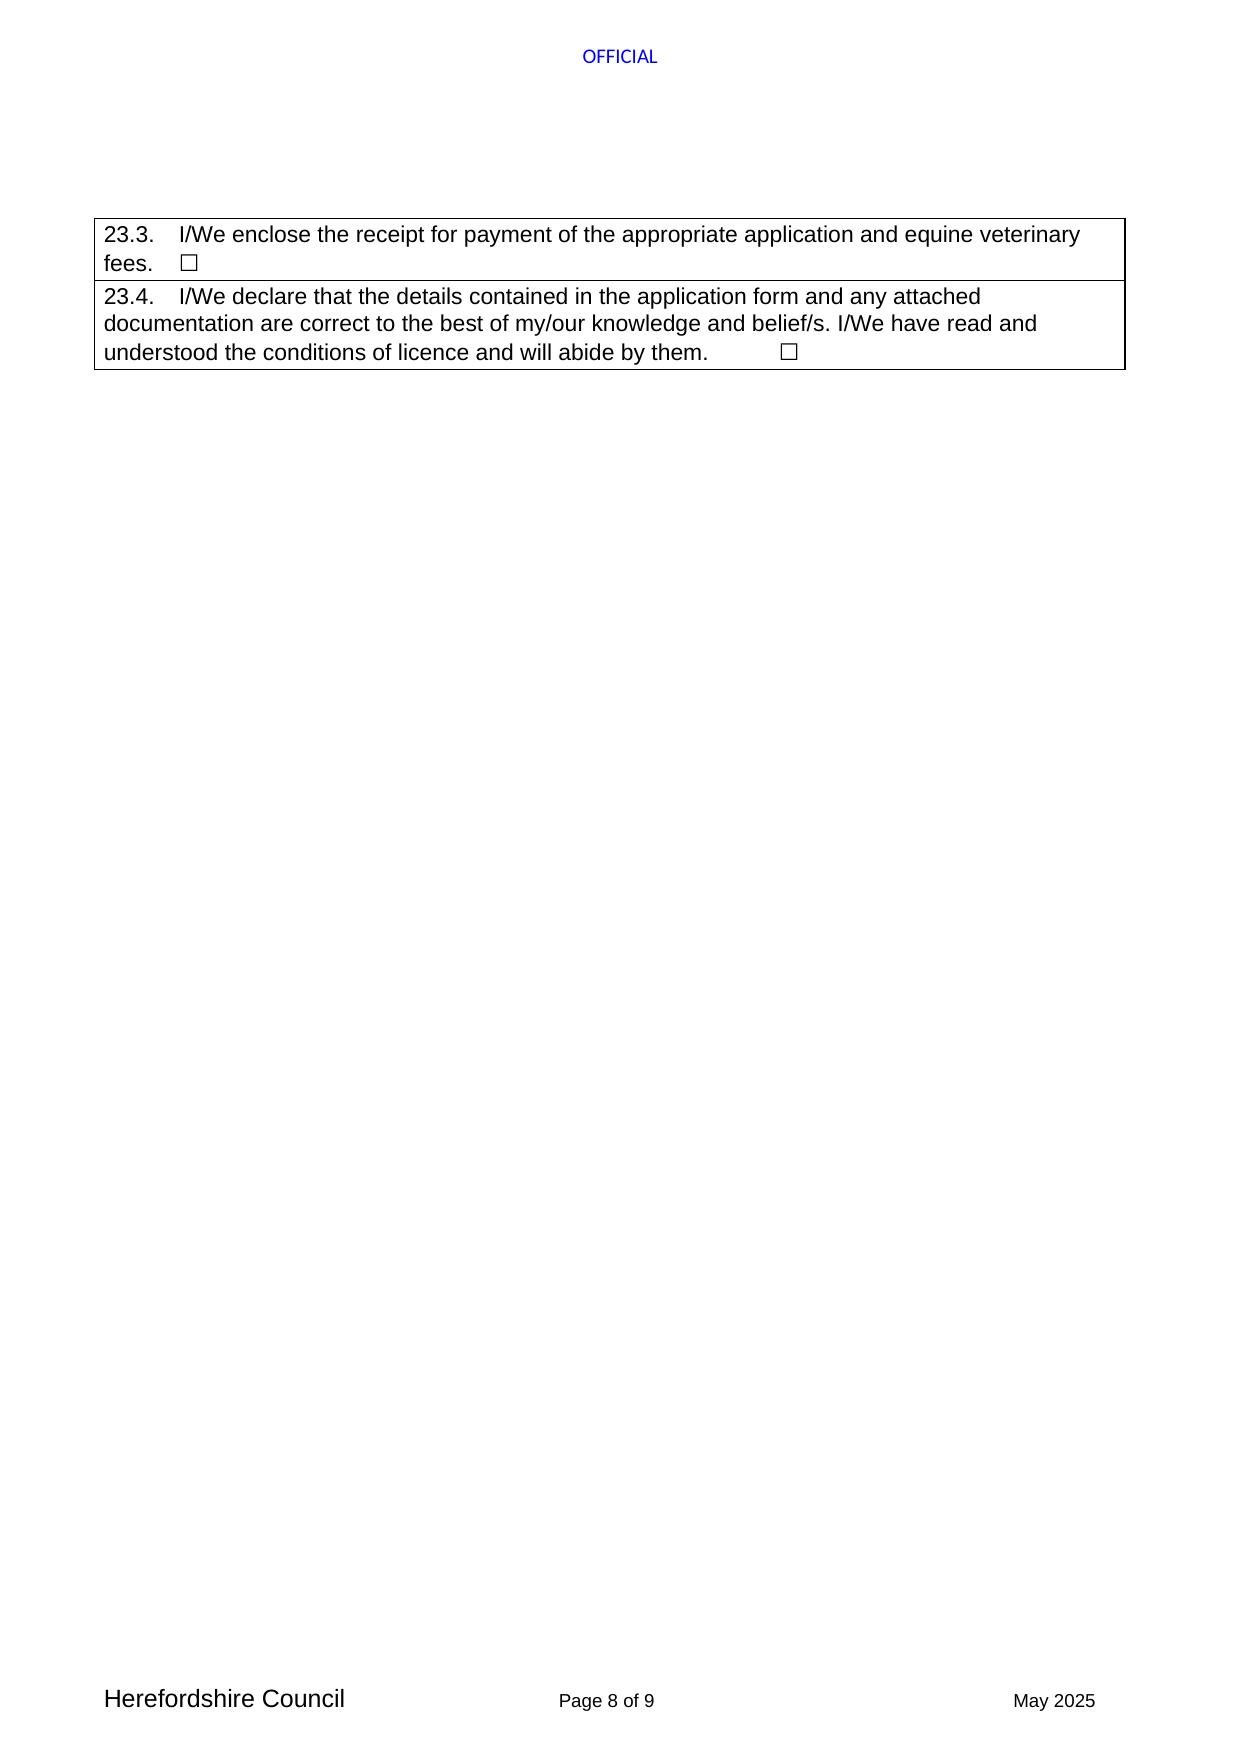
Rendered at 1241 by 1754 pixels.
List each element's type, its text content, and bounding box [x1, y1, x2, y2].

list I/We enclose the receipt for payment of the appropriate application and equine veterinary fees. [95, 219, 1124, 280]
list I/We declare that the details contained in the application form and any attached documentation are correct to the best of my/our knowledge and belief/s. I/We have read and understood the conditions of licence and will abide by them. [95, 281, 1124, 369]
